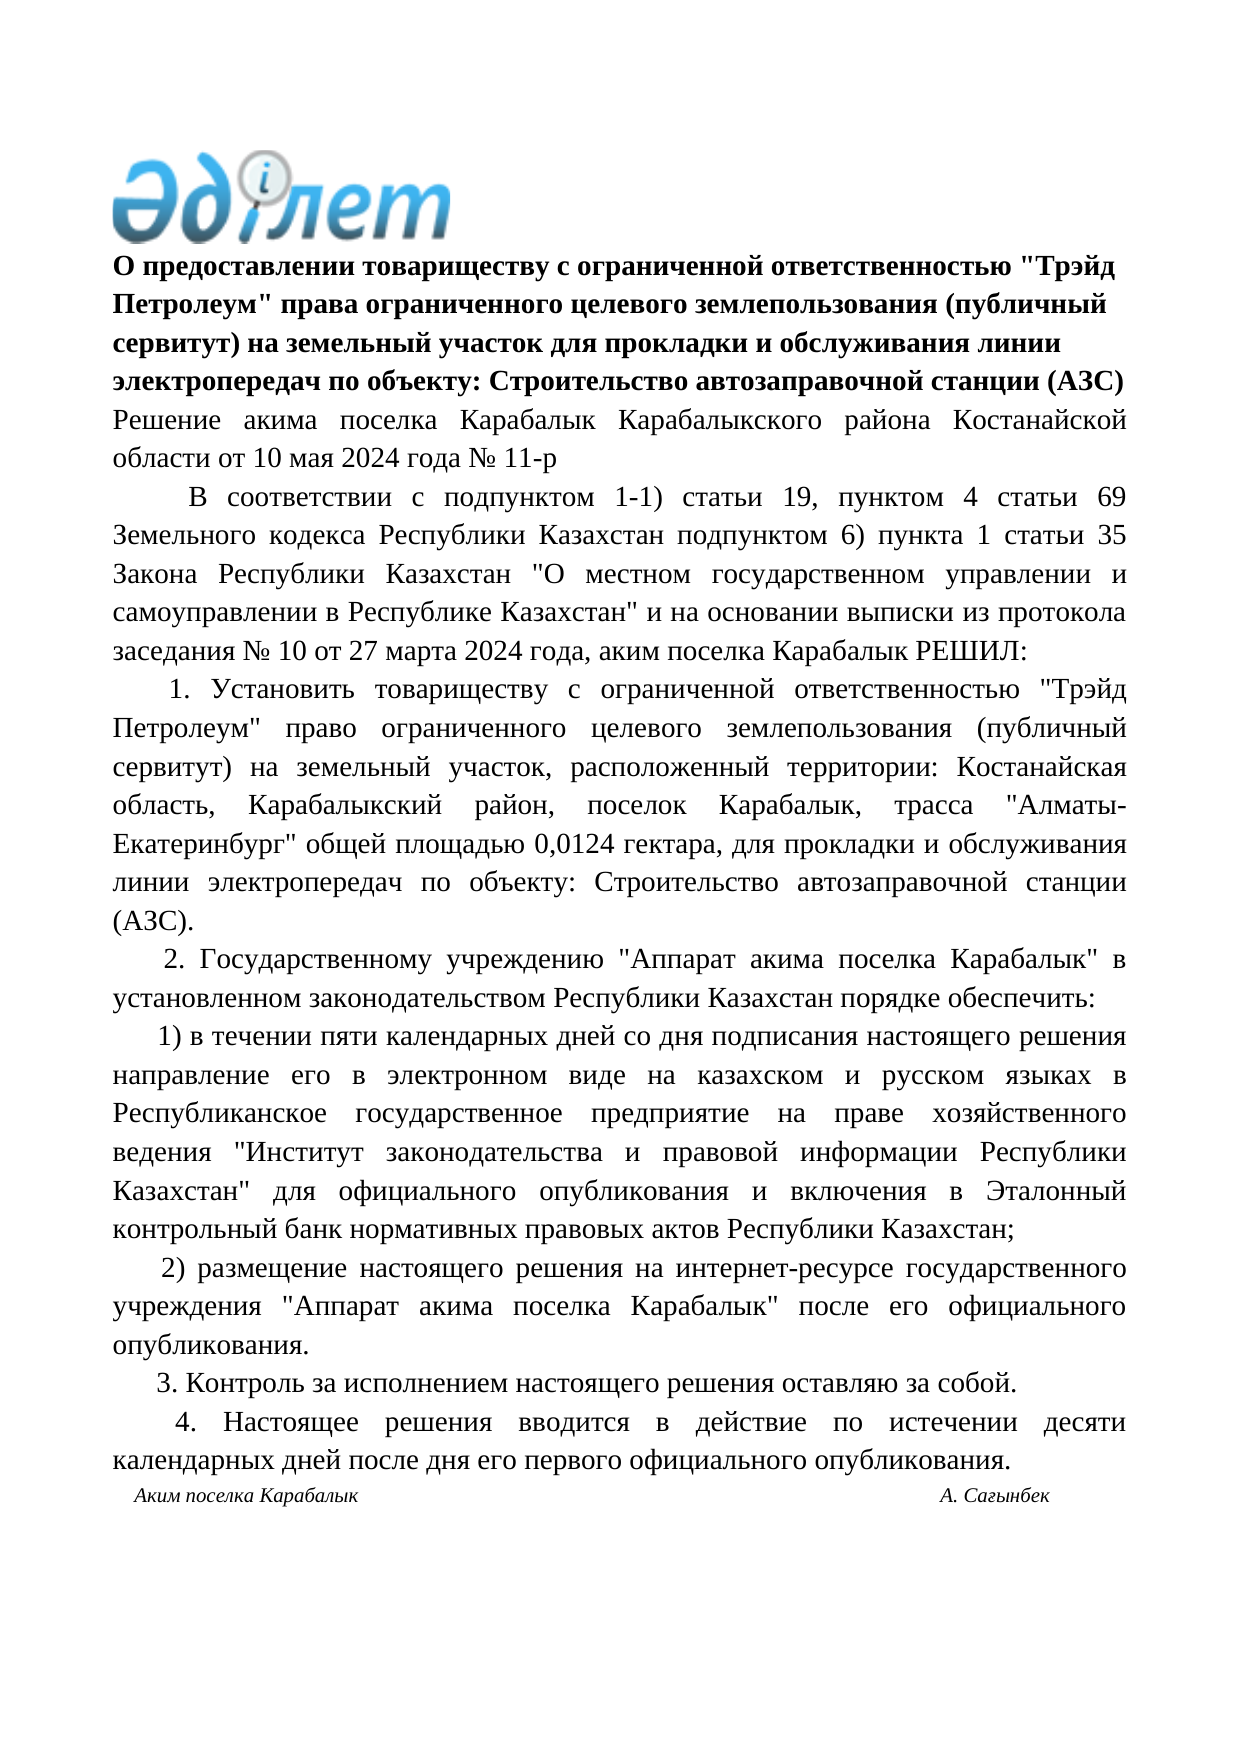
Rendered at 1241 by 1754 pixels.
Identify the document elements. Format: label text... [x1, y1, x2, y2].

text Решение акима поселка Карабалык Карабалыкского района Костанайской области от 10 мая 2024 года № 11-р [112, 402, 1128, 474]
text В соответствии с подпунктом 1-1) статьи 19, пунктом 4 статьи 69 Земельного кодекса Республики Казахстан подпунктом 6) пункта 1 статьи 35 Закона Республики Казахстан "О местном государственном управлении и самоуправлении в Республике Казахстан" и на основании выписки из протокола заседания № 10 от 27 марта 2024 года, аким поселка Карабалык РЕШИЛ: [112, 479, 1128, 667]
text 3. Контроль за исполнением настоящего решения оставляю за собой. [112, 1365, 1128, 1399]
text О предоставлении товариществу с ограниченной ответственностью "Трэйд Петролеум" права ограниченного целевого землепользования (публичный сервитут) на земельный участок для прокладки и обслуживания линии электропередач по объекту: Строительство автозаправочной станции (АЗС) [112, 248, 1128, 397]
text 4. Настоящее решения вводится в действие по истечении десяти календарных дней после дня его первого официального опубликования. [112, 1404, 1128, 1476]
table_header Аким поселка Карабалык [101, 1481, 939, 1512]
text 1. Установить товариществу с ограниченной ответственностью "Трэйд Петролеум" право ограниченного целевого землепользования (публичный сервитут) на земельный участок, расположенный территории: Костанайская область, Карабалыкский район, поселок Карабалык, трасса "Алматы-Екатеринбург" общей площадью 0,0124 гектара, для прокладки и обслуживания линии электропередач по объекту: Строительство автозаправочной станции (АЗС). [112, 672, 1128, 936]
text 2) размещение настоящего решения на интернет-ресурсе государственного учреждения "Аппарат акима поселка Карабалык" после его официального опубликования. [112, 1250, 1128, 1360]
text 1) в течении пяти календарных дней со дня подписания настоящего решения направление его в электронном виде на казахском и русском языках в Республиканское государственное предприятие на праве хозяйственного ведения "Институт законодательства и правовой информации Республики Казахстан" для официального опубликования и включения в Эталонный контрольный банк нормативных правовых актов Республики Казахстан; [112, 1018, 1128, 1245]
text 2. Государственному учреждению "Аппарат акима поселка Карабалык" в установленном законодательством Республики Казахстан порядке обеспечить: [112, 941, 1128, 1013]
table_header А. Сағынбек [939, 1481, 1240, 1512]
picture [112, 150, 451, 244]
